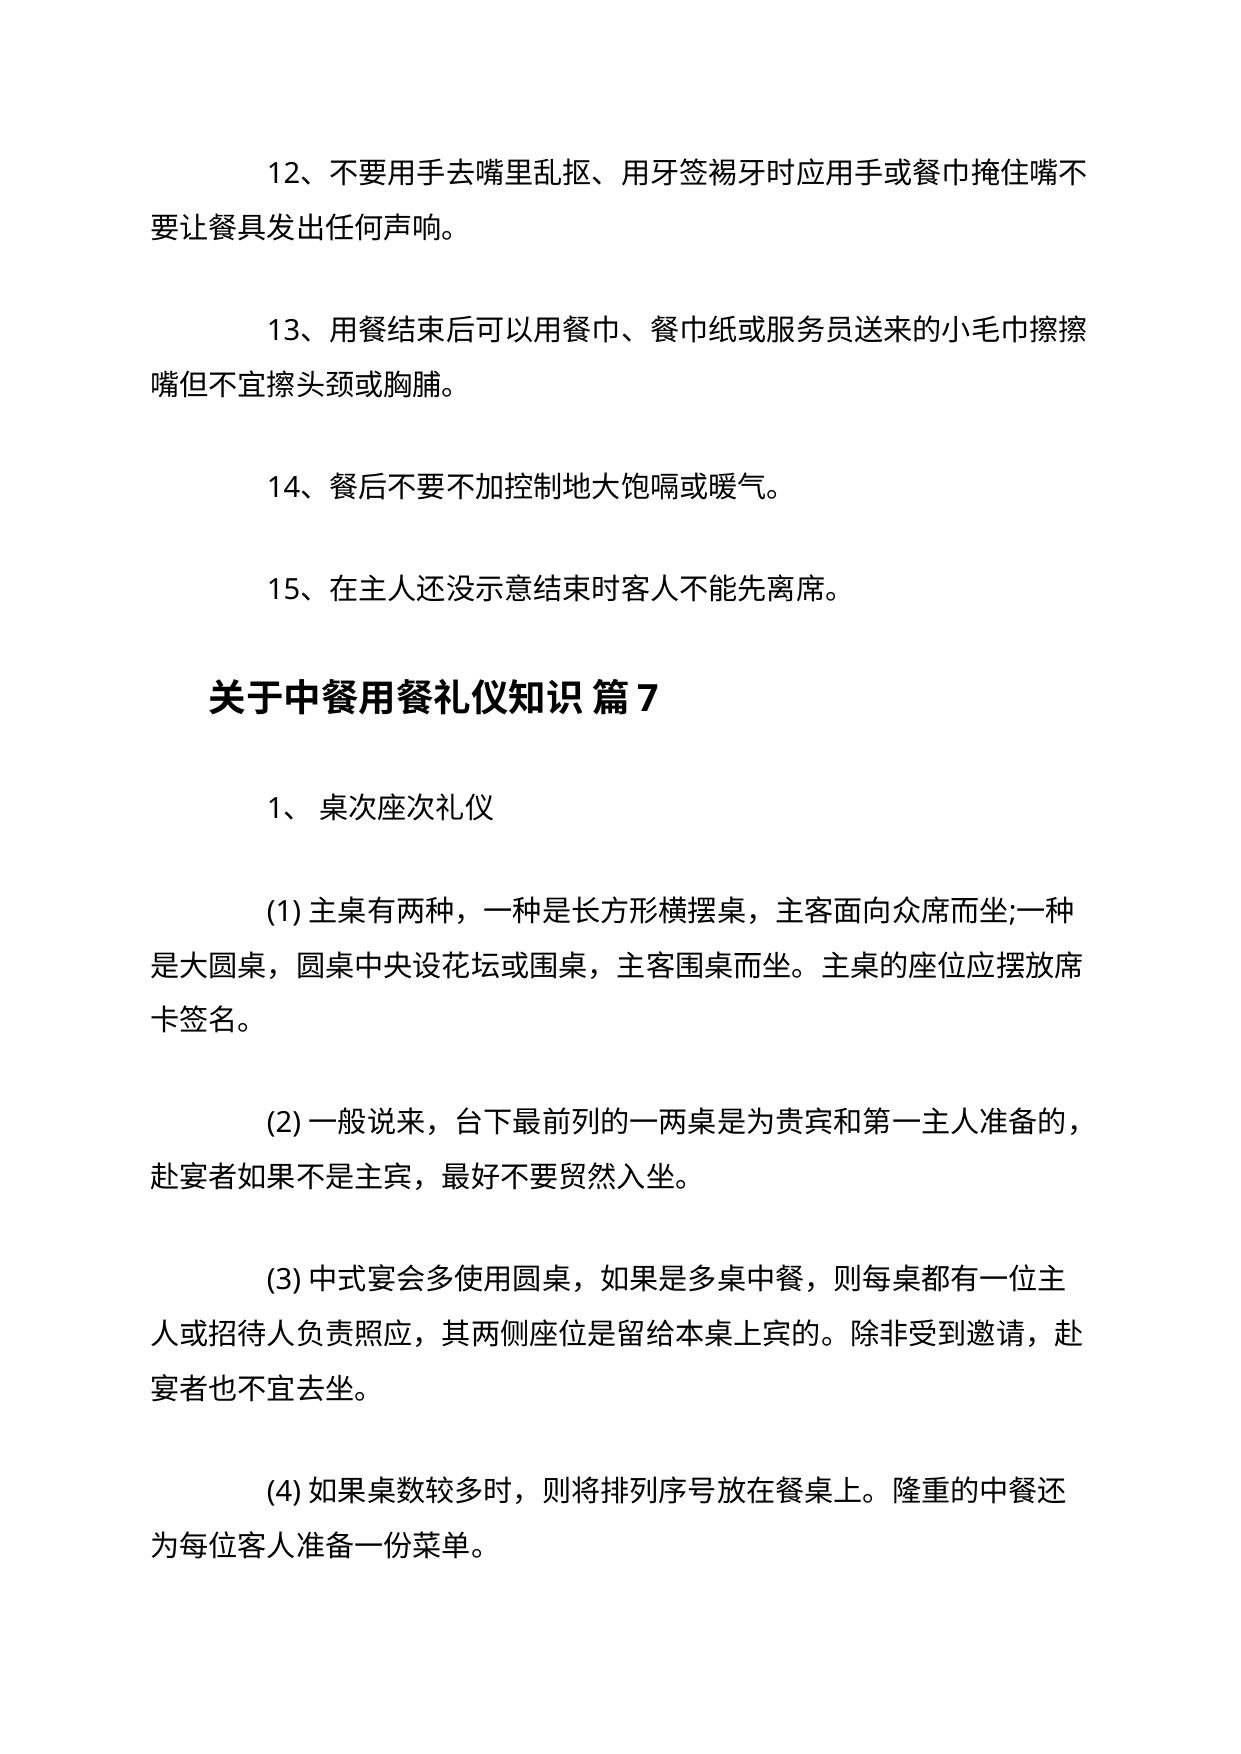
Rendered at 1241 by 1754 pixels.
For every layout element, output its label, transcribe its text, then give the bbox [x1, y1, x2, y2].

text (4) 如果桌数较多时，则将排列序号放在餐桌上。隆重的中餐还为每位客人准备一份菜单。 [150, 1467, 1090, 1564]
text 15、在主人还没示意结束时客人不能先离席。 [150, 566, 1090, 608]
text (3) 中式宴会多使用圆桌，如果是多桌中餐，则每桌都有一位主人或招待人负责照应，其两侧座位是留给本桌上宾的。除非受到邀请，赴宴者也不宜去坐。 [150, 1256, 1090, 1408]
text 12、不要用手去嘴里乱抠、用牙签裼牙时应用手或餐巾掩住嘴不要让餐具发出任何声响。 [150, 150, 1090, 247]
text (1) 主桌有两种，一种是长方形横摆桌，主客面向众席而坐;一种是大圆桌，圆桌中央设花坛或围桌，主客围桌而坐。主桌的座位应摆放席卡签名。 [150, 887, 1090, 1039]
text 关于中餐用餐礼仪知识 篇7 [150, 667, 1090, 722]
text 1、 桌次座次礼仪 [150, 785, 1090, 827]
text (2) 一般说来，台下最前列的一两桌是为贵宾和第一主人准备的，赴宴者如果不是主宾，最好不要贸然入坐。 [150, 1099, 1090, 1196]
text 14、餐后不要不加控制地大饱嗝或暖气。 [150, 463, 1090, 506]
text 13、用餐结束后可以用餐巾、餐巾纸或服务员送来的小毛巾擦擦嘴但不宜擦头颈或胸脯。 [150, 307, 1090, 404]
